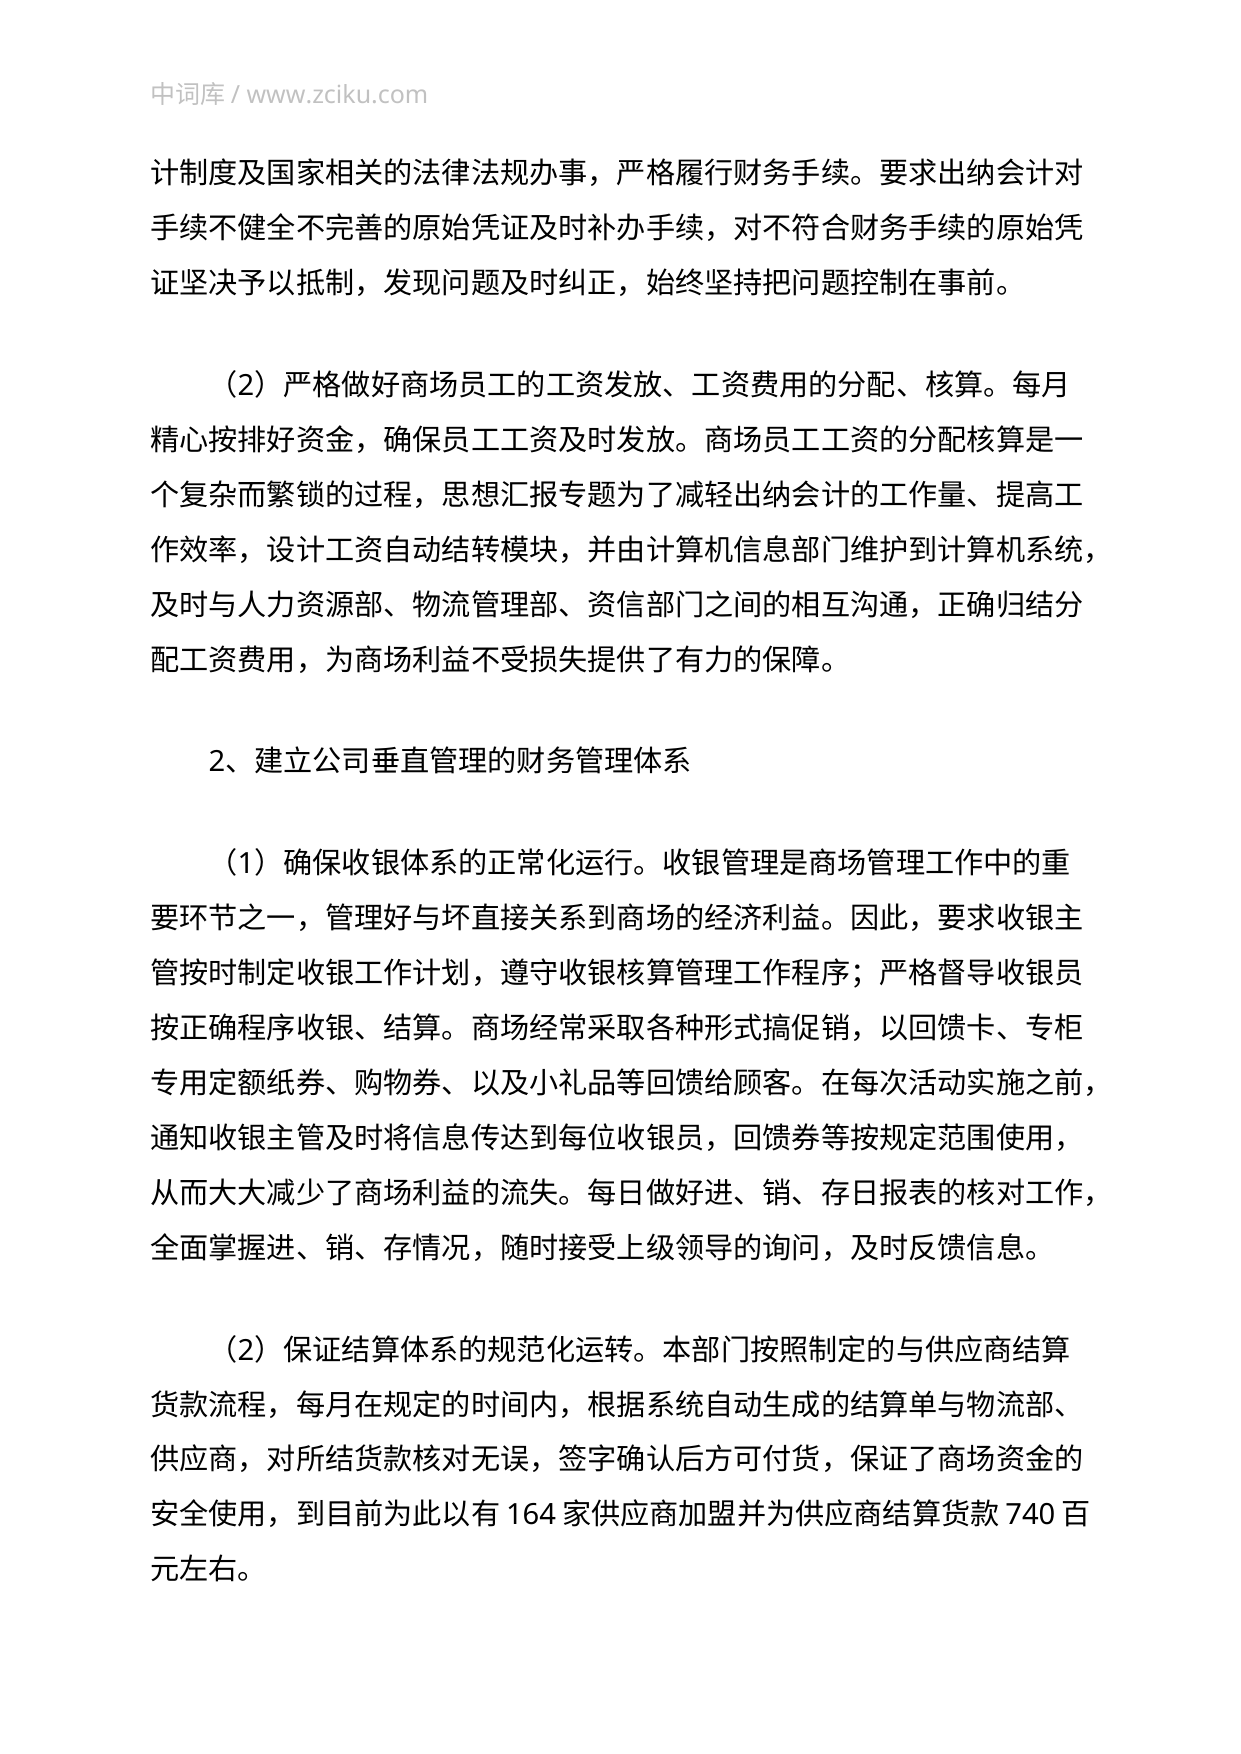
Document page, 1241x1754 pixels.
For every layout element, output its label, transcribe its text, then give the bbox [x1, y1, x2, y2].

text 2、建立公司垂直管理的财务管理体系 [150, 738, 1090, 780]
text （2）严格做好商场员工的工资发放、工资费用的分配、核算。每月精心按排好资金，确保员工工资及时发放。商场员工工资的分配核算是一个复杂而繁锁的过程，思想汇报专题为了减轻出纳会计的工作量、提高工作效率，设计工资自动结转模块，并由计算机信息部门维护到计算机系统，及时与人力资源部、物流管理部、资信部门之间的相互沟通，正确归结分配工资费用，为商场利益不受损失提供了有力的保障。 [150, 362, 1090, 678]
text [150, 150, 1090, 302]
text （1）确保收银体系的正常化运行。收银管理是商场管理工作中的重要环节之一，管理好与坏直接关系到商场的经济利益。因此，要求收银主管按时制定收银工作计划，遵守收银核算管理工作程序；严格督导收银员按正确程序收银、结算。商场经常采取各种形式搞促销，以回馈卡、专柜专用定额纸券、购物券、以及小礼品等回馈给顾客。在每次活动实施之前，通知收银主管及时将信息传达到每位收银员，回馈券等按规定范围使用，从而大大减少了商场利益的流失。每日做好进、销、存日报表的核对工作，全面掌握进、销、存情况，随时接受上级领导的询问，及时反馈信息。 [150, 840, 1090, 1267]
text （2）保证结算体系的规范化运转。本部门按照制定的与供应商结算货款流程，每月在规定的时间内，根据系统自动生成的结算单与物流部、供应商，对所结货款核对无误，签字确认后方可付货，保证了商场资金的安全使用，到目前为此以有164家供应商加盟并为供应商结算货款740百元左右。 [150, 1326, 1090, 1588]
